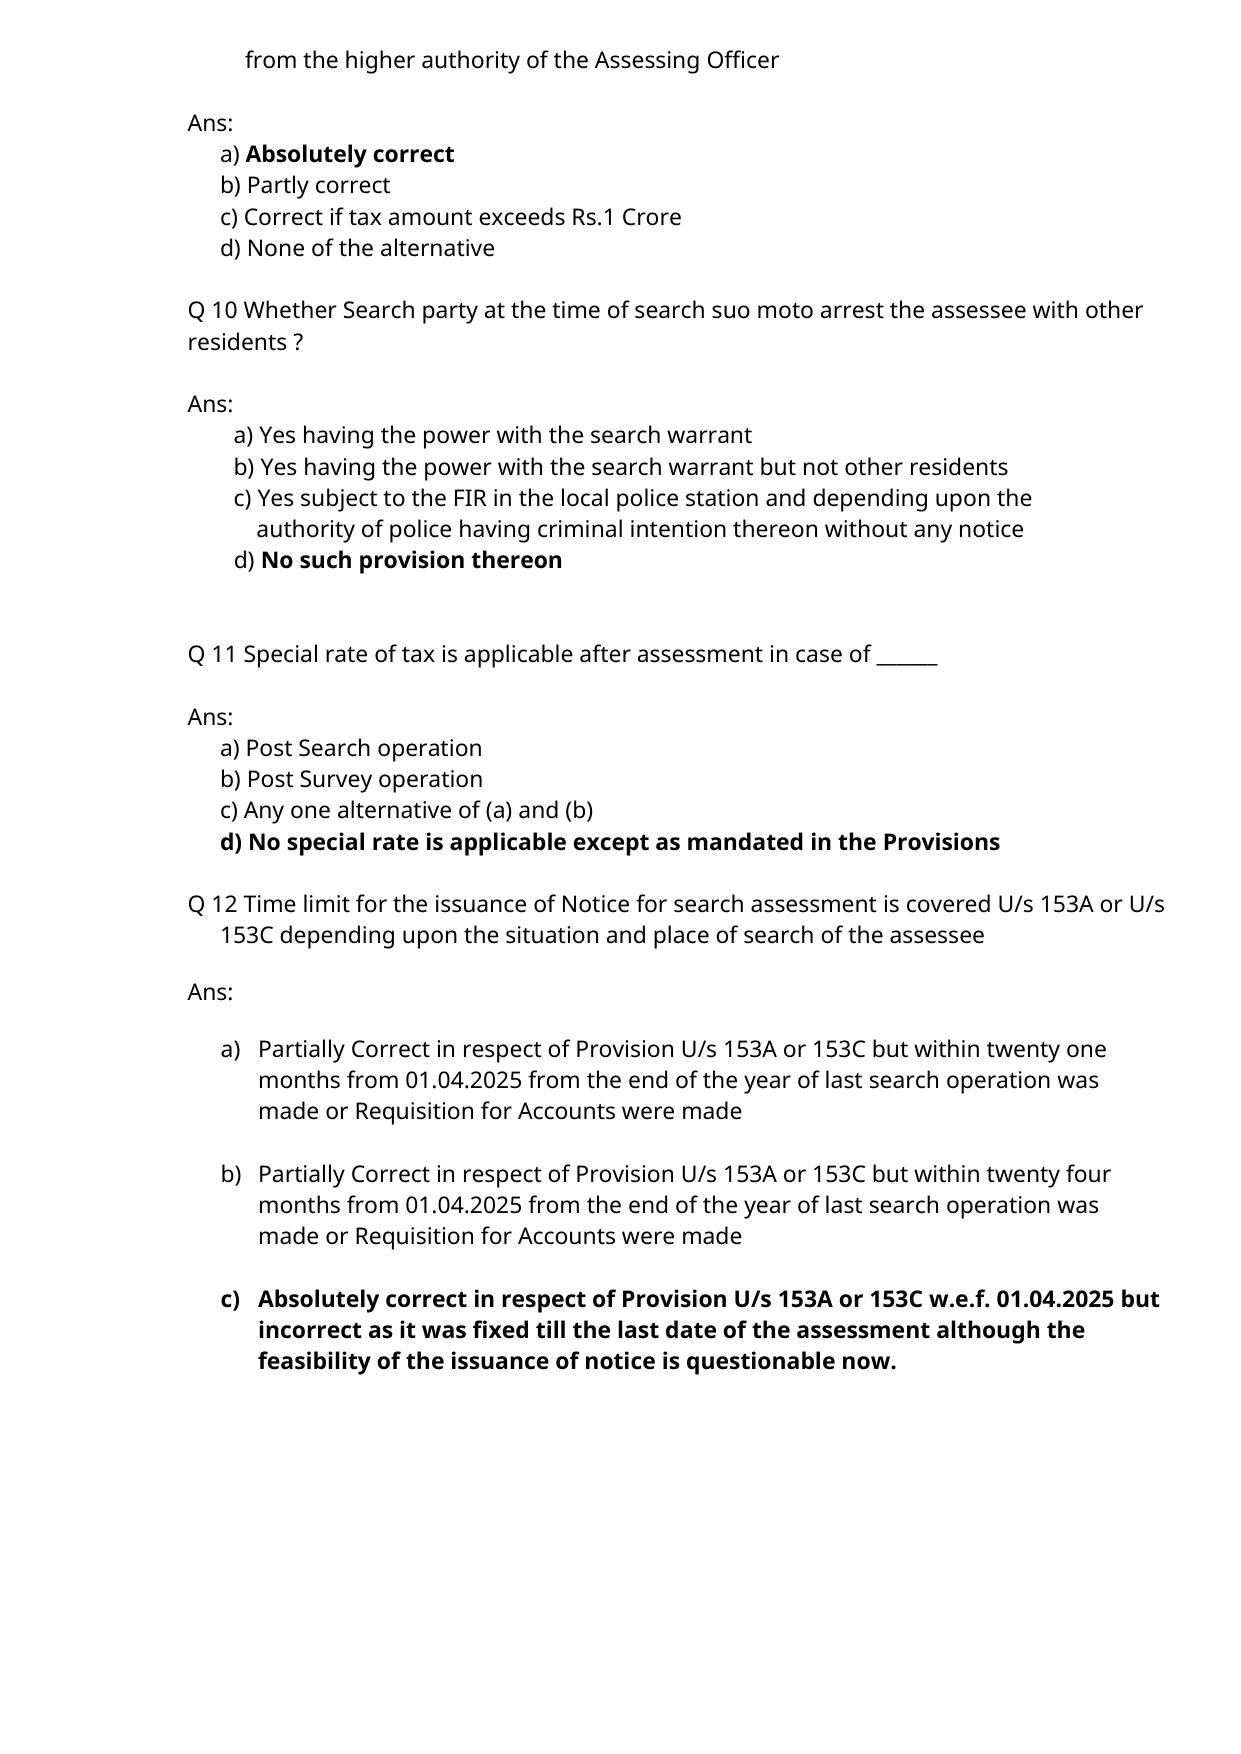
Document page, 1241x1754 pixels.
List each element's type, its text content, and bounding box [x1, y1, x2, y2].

list Correct if tax amount exceeds Rs.1 Crore [220, 201, 1167, 232]
list No such provision thereon [187, 544, 1167, 576]
text Q 10 Whether Search party at the time of search suo moto arrest the assessee with other residents ? [187, 294, 1167, 357]
text Ans: [187, 388, 1167, 419]
text Q 12 Time limit for the issuance of Notice for search assessment is covered U/s 153A or U/s 153C depending upon the situation and place of search of the assessee [187, 888, 1167, 951]
list Yes having the power with the search warrant [187, 419, 1167, 451]
text Ans: [187, 701, 1167, 732]
text Q 11 Special rate of tax is applicable after assessment in case of ______ [187, 638, 1167, 669]
list Any one alternative of (a) and (b) [220, 794, 1167, 826]
list Partly correct [220, 169, 1167, 201]
text Ans: [187, 107, 1167, 138]
text authority of police having criminal intention thereon without any notice [187, 513, 1167, 544]
list Post Search operation [220, 732, 1167, 763]
list Yes having the power with the search warrant but not other residents [187, 451, 1240, 482]
list Partially Correct in respect of Provision U/s 153A or 153C but within twenty one months from 01.04.2025 from the end of the year of last search operation was made or Requisition for Accounts were made [220, 1033, 1167, 1126]
list Absolutely correct [220, 138, 1167, 169]
list No special rate is applicable except as mandated in the Provisions [220, 826, 1167, 857]
list Partially Correct in respect of Provision U/s 153A or 153C but within twenty four months from 01.04.2025 from the end of the year of last search operation was made or Requisition for Accounts were made [220, 1158, 1167, 1251]
text Ans: [187, 976, 1167, 1007]
list Yes subject to the FIR in the local police station and depending upon the [187, 482, 1167, 513]
list None of the alternative [220, 232, 1167, 263]
list Absolutely correct in respect of Provision U/s 153A or 153C w.e.f. 01.04.2025 but incorrect as it was fixed till the last date of the assessment although the feasibility of the issuance of notice is questionable now. [220, 1283, 1167, 1376]
text from the higher authority of the Assessing Officer [187, 44, 1167, 76]
list Post Survey operation [220, 763, 1167, 794]
